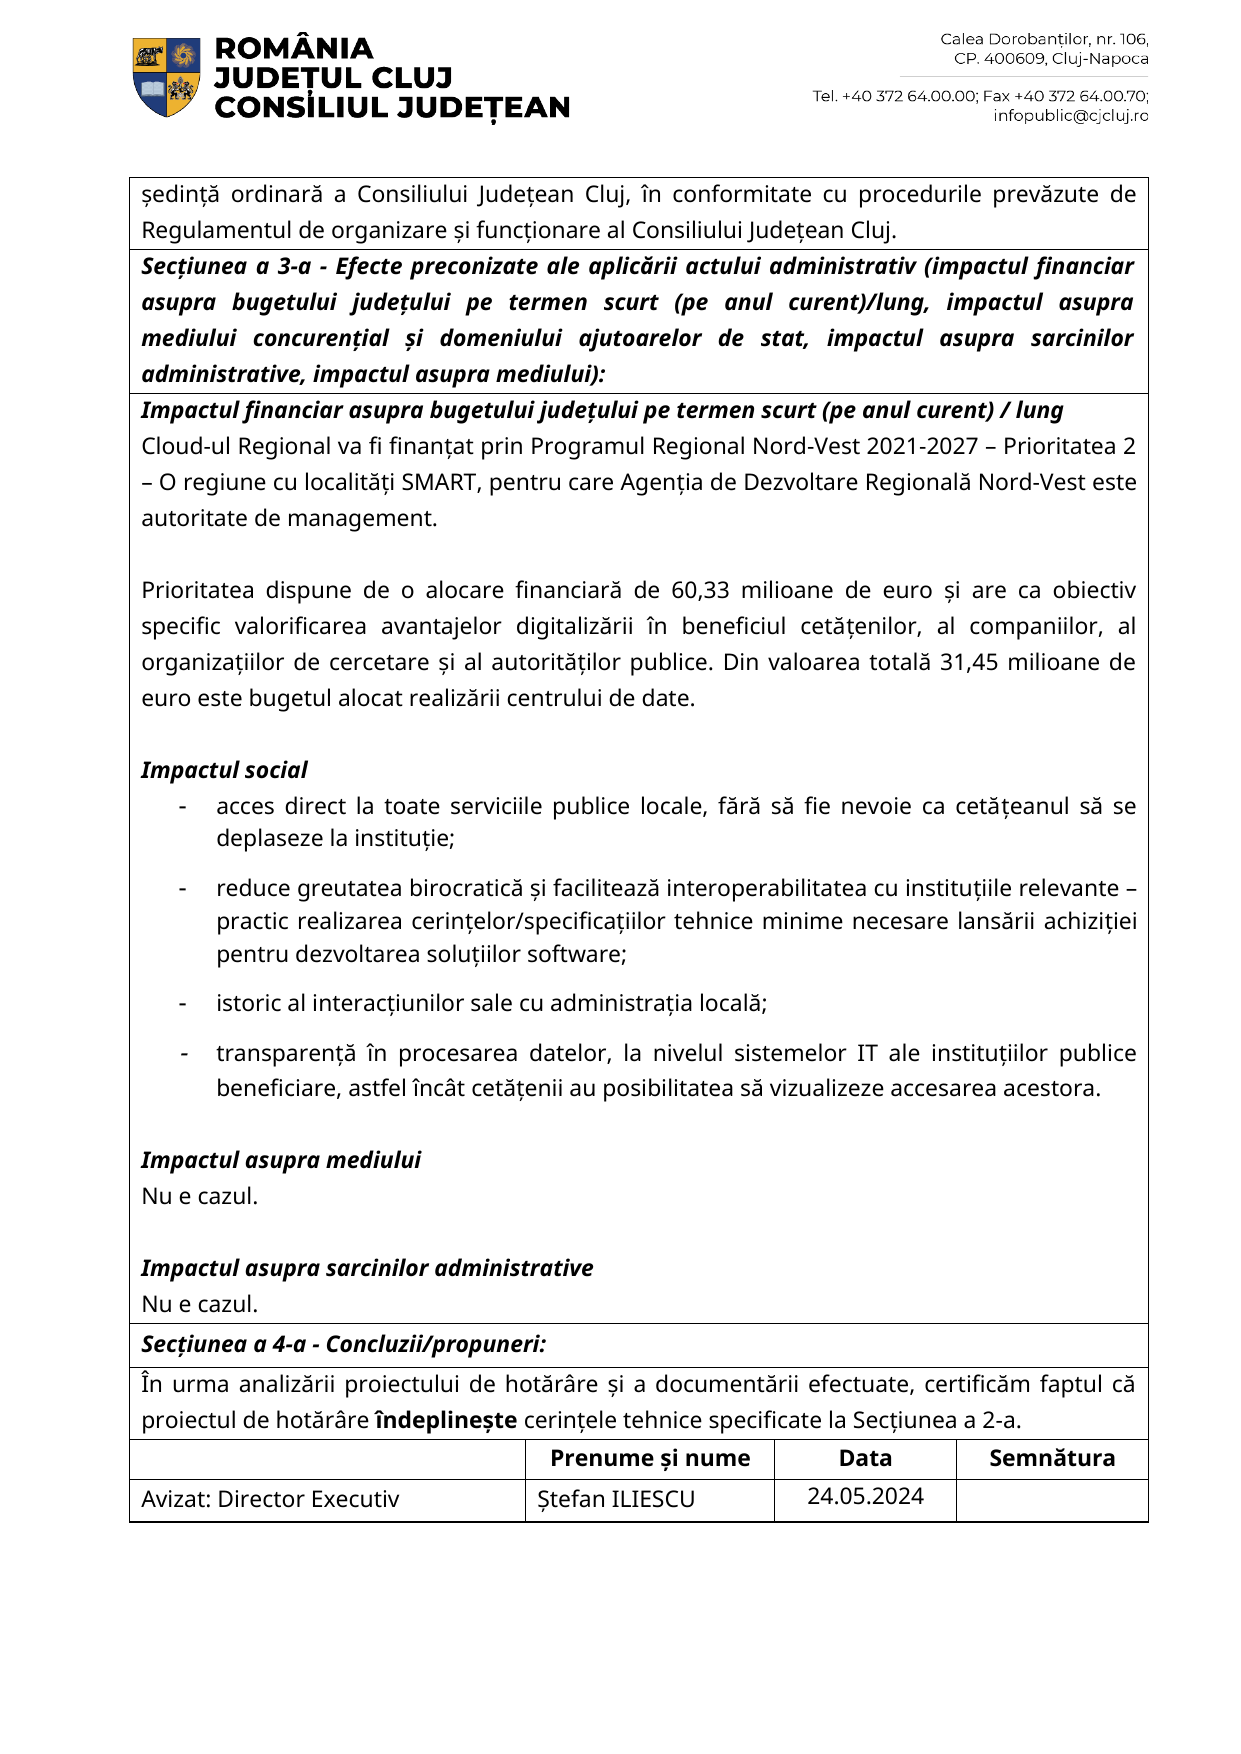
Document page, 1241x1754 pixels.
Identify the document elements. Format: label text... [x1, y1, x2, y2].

table_cell Impactul financiar asupra bugetului judeţului pe termen scurt (pe anul curent) / lung Cloud-ul Regional va fi finanțat prin Programul Regional Nord-Vest 2021-2027 – Prioritatea 2 – O regiune cu localități SMART, pentru care Agenția de Dezvoltare Regională Nord-Vest este autoritate de management. Prioritatea dispune de o alocare financiară de 60,33 milioane de euro și are ca obiectiv specific valorificarea avantajelor digitalizării în beneficiul cetățenilor, al companiilor, al organizațiilor de cercetare și al autorităților publice. Din valoarea totală 31,45 milioane de euro este bugetul alocat realizării centrului de date. Impactul social acces direct la toate serviciile publice locale, fără să fie nevoie ca cetățeanul să se deplaseze la instituție; reduce greutatea birocratică și facilitează interoperabilitatea cu instituțiile relevante – practic realizarea cerințelor/specificațiilor tehnice minime necesare lansării achiziției pentru dezvoltarea soluțiilor software; istoric al interacţiunilor sale cu administraţia locală; transparență în procesarea datelor, la nivelul sistemelor IT ale instituţiilor publice beneficiare, astfel încât cetăţenii au posibilitatea să vizualizeze accesarea acestora. Impactul asupra mediului Nu e cazul. Impactul asupra sarcinilor administrative Nu e cazul. [130, 394, 1148, 1323]
table_cell [130, 1440, 525, 1478]
table_cell Avizat: Director Executiv [130, 1480, 525, 1521]
table_cell Semnătura [957, 1440, 1148, 1478]
table_cell În urma analizării proiectului de hotărâre și a documentării efectuate, certificăm faptul că proiectul de hotărâre îndeplinește cerințele tehnice specificate la Secțiunea a 2-a. [130, 1368, 1148, 1439]
table_cell Secțiunea a 3-a - Efecte preconizate ale aplicării actului administrativ (impactul financiar asupra bugetului judeţului pe termen scurt (pe anul curent)/lung, impactul asupra mediului concurențial şi domeniului ajutoarelor de stat, impactul asupra sarcinilor administrative, impactul asupra mediului): [130, 250, 1148, 393]
table_cell 24.05.2024 [775, 1480, 956, 1521]
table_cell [130, 178, 1148, 249]
picture [812, 31, 1149, 125]
table_cell Ștefan ILIESCU [526, 1480, 774, 1521]
picture [132, 32, 570, 125]
table_cell Prenume și nume [526, 1440, 774, 1478]
table_cell Data [775, 1440, 956, 1478]
table_cell Secțiunea a 4-a - Concluzii/propuneri: [130, 1324, 1148, 1367]
table_cell [957, 1480, 1148, 1521]
